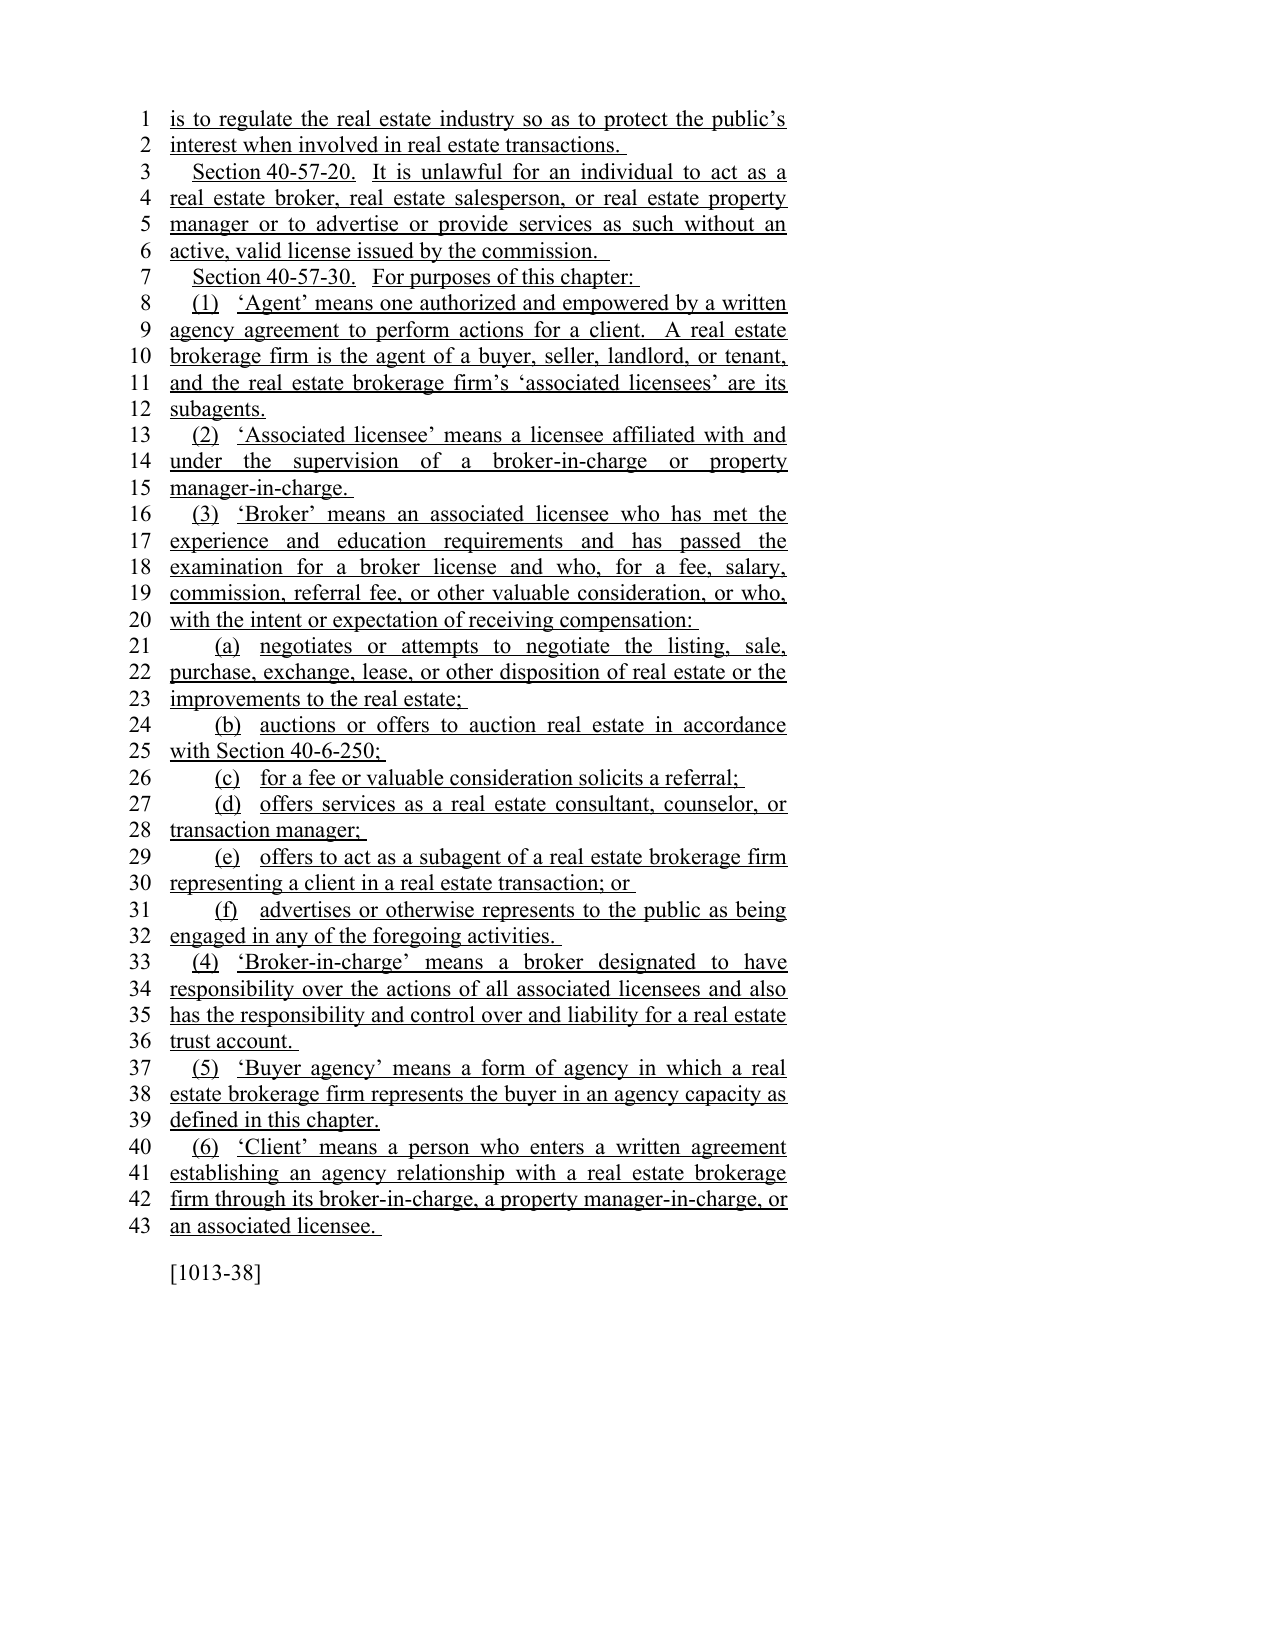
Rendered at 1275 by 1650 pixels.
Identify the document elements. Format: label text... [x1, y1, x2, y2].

text (6) ‘Client’ means a person who enters a written agreement establishing an agency relationship with a real estate brokerage firm through its broker-in-charge, a property manager-in-charge, or an associated licensee. [169, 1183, 787, 1208]
text Section 40-57-20. It is unlawful for an individual to act as a real estate broker, real estate salesperson, or real estate property manager or to advertise or provide services as such without an active, valid license issued by the commission. [169, 158, 787, 207]
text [169, 105, 787, 128]
text (e) offers to act as a subagent of a real estate brokerage firm representing a client in a real estate transaction; or [169, 843, 787, 896]
text (f) advertises or otherwise represents to the public as being engaged in any of the foregoing activities. [169, 896, 787, 948]
text Section 40-57-20. It is unlawful for an individual to act as a real estate broker, real estate salesperson, or real estate property manager or to advertise or provide services as such without an active, valid license issued by the commission. [169, 208, 787, 233]
text Section 40-57-20. It is unlawful for an individual to act as a real estate broker, real estate salesperson, or real estate property manager or to advertise or provide services as such without an active, valid license issued by the commission. [169, 234, 787, 263]
text (c) for a fee or valuable consideration solicits a referral; [169, 764, 787, 790]
text (6) ‘Client’ means a person who enters a written agreement establishing an agency relationship with a real estate brokerage firm through its broker-in-charge, a property manager-in-charge, or an associated licensee. [169, 1209, 787, 1238]
text (1) ‘Agent’ means one authorized and empowered by a written agency agreement to perform actions for a client. A real estate brokerage firm is the agent of a buyer, seller, landlord, or tenant, and the real estate brokerage firm’s ‘associated licensees’ are its subagents. [169, 392, 787, 421]
text (4) ‘Broker-in-charge’ means a broker designated to have responsibility over the actions of all associated licensees and also has the responsibility and control over and liability for a real estate trust account. [169, 999, 787, 1024]
text (3) ‘Broker’ means an associated licensee who has met the experience and education requirements and has passed the examination for a broker license and who, for a fee, salary, commission, referral fee, or other valuable consideration, or who, with the intent or expectation of receiving compensation: [169, 500, 787, 550]
text (1) ‘Agent’ means one authorized and empowered by a written agency agreement to perform actions for a client. A real estate brokerage firm is the agent of a buyer, seller, landlord, or tenant, and the real estate brokerage firm’s ‘associated licensees’ are its subagents. [169, 289, 787, 339]
text (4) ‘Broker-in-charge’ means a broker designated to have responsibility over the actions of all associated licensees and also has the responsibility and control over and liability for a real estate trust account. [169, 948, 787, 998]
text (6) ‘Client’ means a person who enters a written agreement establishing an agency relationship with a real estate brokerage firm through its broker-in-charge, a property manager-in-charge, or an associated licensee. [169, 1133, 787, 1182]
text Section 40-57-30. For purposes of this chapter: [169, 263, 787, 289]
text (b) auctions or offers to auction real estate in accordance with Section 40-6-250; [169, 711, 787, 764]
text (5) ‘Buyer agency’ means a form of agency in which a real estate brokerage firm represents the buyer in an agency capacity as defined in this chapter. [169, 1104, 787, 1133]
text (2) ‘Associated licensee’ means a licensee affiliated with and under the supervision of a broker-in-charge or property manager-in-charge. [169, 421, 787, 470]
text (d) offers services as a real estate consultant, counselor, or transaction manager; [169, 790, 787, 843]
text (5) ‘Buyer agency’ means a form of agency in which a real estate brokerage firm represents the buyer in an agency capacity as defined in this chapter. [169, 1054, 787, 1103]
text (4) ‘Broker-in-charge’ means a broker designated to have responsibility over the actions of all associated licensees and also has the responsibility and control over and liability for a real estate trust account. [169, 1025, 787, 1054]
text (2) ‘Associated licensee’ means a licensee affiliated with and under the supervision of a broker-in-charge or property manager-in-charge. [169, 471, 787, 500]
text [169, 129, 787, 158]
text (a) negotiates or attempts to negotiate the listing, sale, purchase, exchange, lease, or other disposition of real estate or the improvements to the real estate; [169, 632, 787, 681]
text (a) negotiates or attempts to negotiate the listing, sale, purchase, exchange, lease, or other disposition of real estate or the improvements to the real estate; [169, 683, 787, 711]
